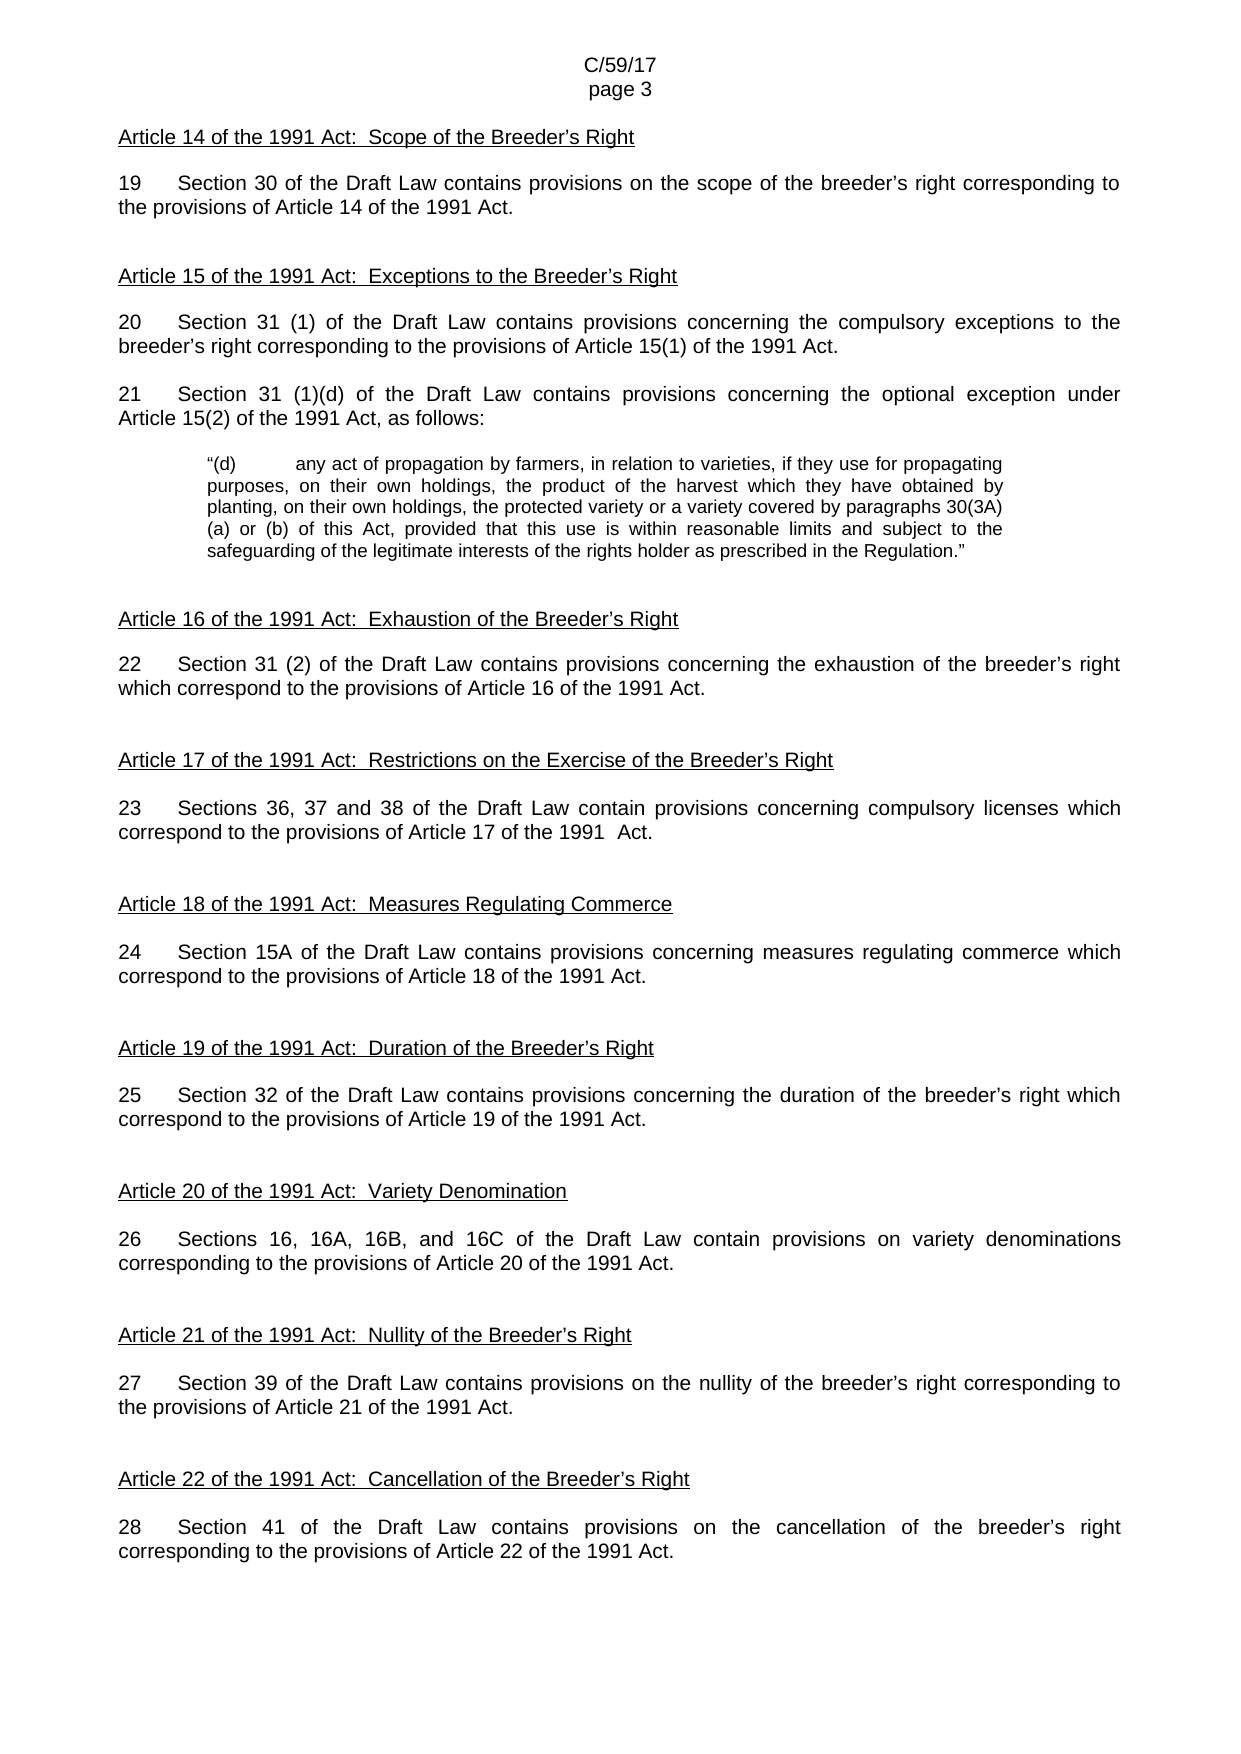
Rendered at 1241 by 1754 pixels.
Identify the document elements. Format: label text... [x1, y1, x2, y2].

text Section 41 of the Draft Law contains provisions on the cancellation of the breeder’s right corresponding to the provisions of Article 22 of the 1991 Act. [118, 1514, 1122, 1562]
text Article 20 of the 1991 Act: Variety Denomination [118, 1179, 1122, 1203]
text Section 30 of the Draft Law contains provisions on the scope of the breeder’s right corresponding to the provisions of Article 14 of the 1991 Act. [118, 171, 1122, 218]
text Sections 36, 37 and 38 of the Draft Law contain provisions concerning compulsory licenses which correspond to the provisions of Article 17 of the 1991 Act. [118, 796, 1122, 844]
text Article 21 of the 1991 Act: Nullity of the Breeder’s Right [118, 1323, 1122, 1347]
text Section 31 (1) of the Draft Law contains provisions concerning the compulsory exceptions to the breeder’s right corresponding to the provisions of Article 15(1) of the 1991 Act. [118, 309, 1122, 357]
text Article 19 of the 1991 Act: Duration of the Breeder’s Right [118, 1035, 1122, 1059]
text Article 14 of the 1991 Act: Scope of the Breeder’s Right [118, 125, 1122, 149]
text Article 18 of the 1991 Act: Measures Regulating Commerce [118, 892, 1122, 916]
text Sections 16, 16A, 16B, and 16C of the Draft Law contain provisions on variety denominations corresponding to the provisions of Article 20 of the 1991 Act. [118, 1227, 1122, 1275]
text Section 32 of the Draft Law contains provisions concerning the duration of the breeder’s right which correspond to the provisions of Article 19 of the 1991 Act. [118, 1083, 1122, 1131]
text Article 22 of the 1991 Act: Cancellation of the Breeder’s Right [118, 1467, 1122, 1491]
text Section 31 (2) of the Draft Law contains provisions concerning the exhaustion of the breeder’s right which correspond to the provisions of Article 16 of the 1991 Act. [118, 652, 1122, 700]
text Section 39 of the Draft Law contains provisions on the nullity of the breeder’s right corresponding to the provisions of Article 21 of the 1991 Act. [118, 1371, 1122, 1419]
text Section 31 (1)(d) of the Draft Law contains provisions concerning the optional exception under Article 15(2) of the 1991 Act, as follows: [118, 381, 1122, 429]
text “(d) any act of propagation by farmers, in relation to varieties, if they use for propagating purposes, on their own holdings, the product of the harvest which they have obtained by planting, on their own holdings, the protected variety or a variety covered by paragraphs 30(3A)(a) or (b) of this Act, provided that this use is within reasonable limits and subject to the safeguarding of the legitimate interests of the rights holder as prescribed in the Regulation.” [207, 453, 1004, 561]
text Section 15A of the Draft Law contains provisions concerning measures regulating commerce which correspond to the provisions of Article 18 of the 1991 Act. [118, 939, 1122, 987]
text Article 15 of the 1991 Act: Exceptions to the Breeder’s Right [118, 264, 1122, 288]
text Article 16 of the 1991 Act: Exhaustion of the Breeder’s Right [118, 607, 1122, 631]
text Article 17 of the 1991 Act: Restrictions on the Exercise of the Breeder’s Right [118, 748, 1122, 772]
